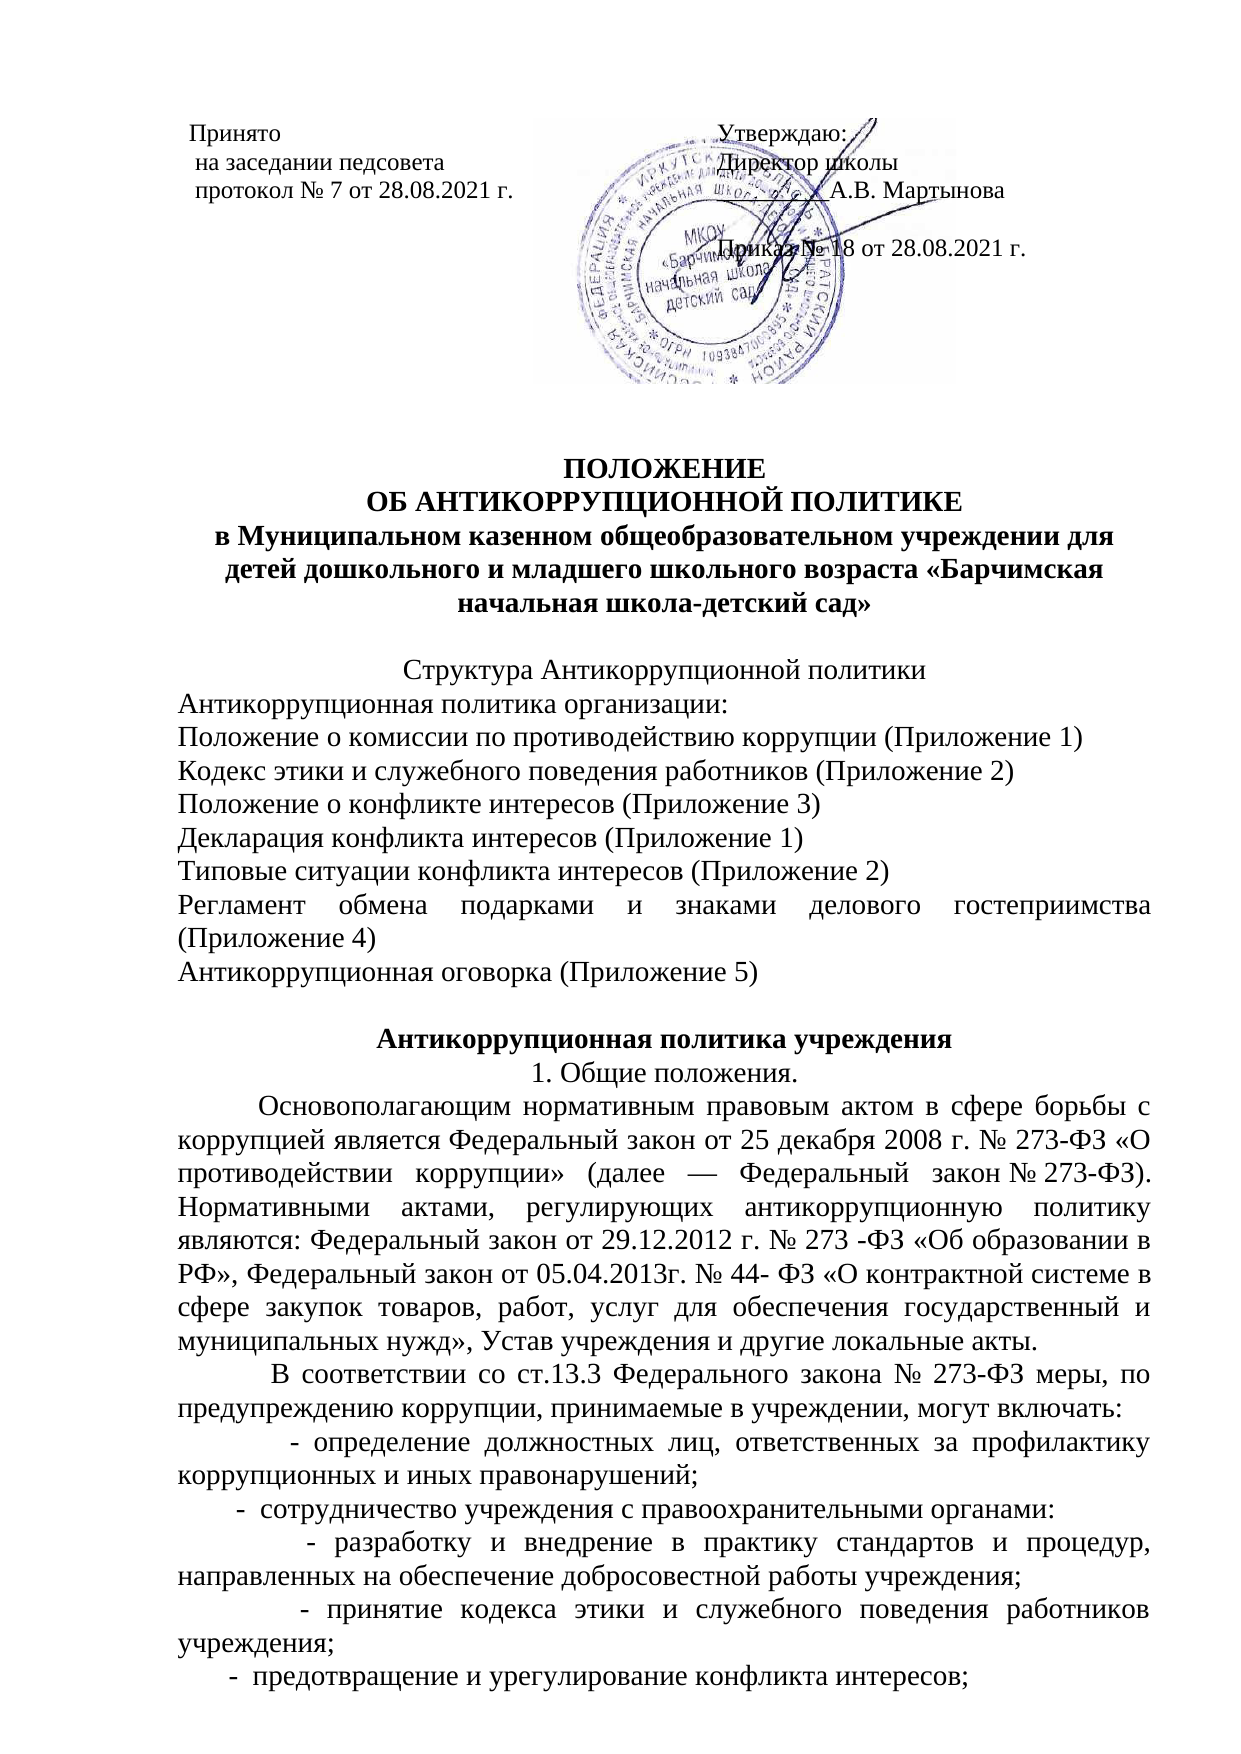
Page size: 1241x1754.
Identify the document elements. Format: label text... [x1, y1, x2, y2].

table_header Принято на заседании педсовета протокол № 7 от 28.08.2021 г. [177, 118, 705, 384]
text В соответствии со ст.13.3 Федерального закона № 273-ФЗ меры, по предупреждению коррупции, принимаемые в учреждении, могут включать: [177, 1357, 1152, 1424]
text Типовые ситуации конфликта интересов (Приложение 2) [177, 853, 1152, 887]
text Декларация конфликта интересов (Приложение 1) [177, 820, 1152, 853]
text - принятие кодекса этики и служебного поведения работников учреждения; [177, 1591, 1152, 1658]
text ПОЛОЖЕНИЕ [177, 451, 1152, 484]
text Антикоррупционная политика организации: [177, 686, 1152, 719]
text - предотвращение и урегулирование конфликта интересов; [177, 1658, 1152, 1692]
text Регламент обмена подарками и знаками делового гостеприимства (Приложение 4) [177, 887, 1152, 954]
text Антикоррупционная политика учреждения [177, 1021, 1152, 1055]
text Основополагающим нормативным правовым актом в сфере борьбы с коррупцией является Федеральный закон от 25 декабря 2008 г. № 273-ФЗ «О противодействии коррупции» (далее — Федеральный закон № 273-ФЗ). Нормативными актами, регулирующих антикоррупционную политику являются: Федеральный закон от 29.12.2012 г. № 273 -ФЗ «Об образовании в РФ», Федеральный закон от 05.04.2013г. № 44- ФЗ «О контрактной системе в сфере закупок товаров, работ, услуг для обеспечения государственный и муниципальных нужд», Устав учреждения и другие локальные акты. [177, 1088, 1152, 1357]
text ОБ АНТИКОРРУПЦИОННОЙ ПОЛИТИКЕ [177, 484, 1152, 518]
text - определение должностных лиц, ответственных за профилактику коррупционных и иных правонарушений; [177, 1424, 1152, 1491]
table_header Утверждаю: Директор школы _________А.В. Мартынова Приказ № 18 от 28.08.2021 г. [705, 118, 1232, 384]
text Положение о комиссии по противодействию коррупции (Приложение 1) [177, 719, 1152, 753]
text Кодекс этики и служебного поведения работников (Приложение 2) [177, 753, 1152, 786]
text в Муниципальном казенном общеобразовательном учреждении для детей дошкольного и младшего школьного возраста «Барчимская начальная школа-детский сад» [177, 518, 1152, 619]
text 1. Общие положения. [177, 1055, 1152, 1088]
text Структура Антикоррупционной политики [177, 652, 1152, 686]
text - сотрудничество учреждения с правоохранительными органами: [177, 1491, 1152, 1524]
text Положение о конфликте интересов (Приложение 3) [177, 786, 1152, 820]
text Антикоррупционная оговорка (Приложение 5) [177, 954, 1152, 988]
text - разработку и внедрение в практику стандартов и процедур, направленных на обеспечение добросовестной работы учреждения; [177, 1524, 1152, 1591]
